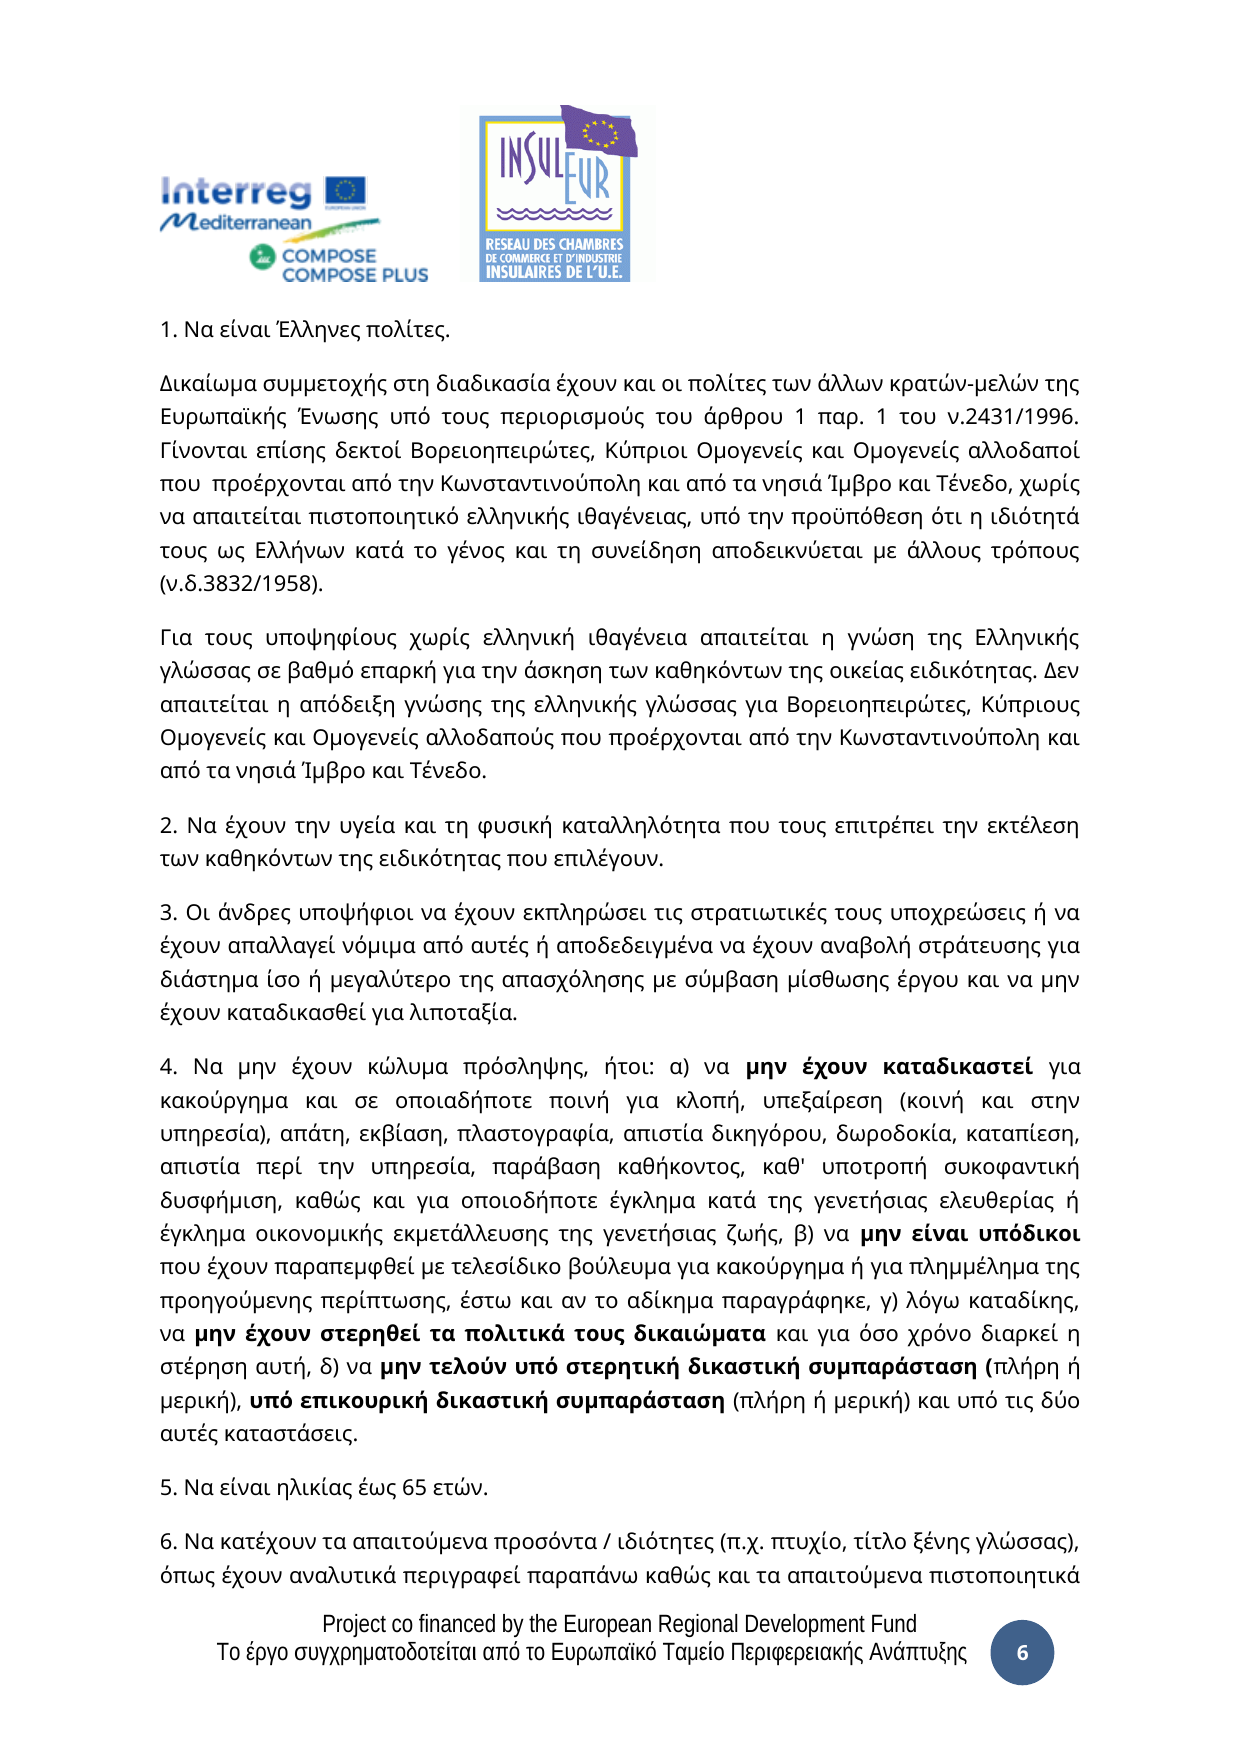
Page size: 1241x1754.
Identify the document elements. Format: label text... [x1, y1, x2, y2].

text 2. Να έχουν την υγεία και τη φυσική καταλληλότητα που τους επιτρέπει την εκτέλεση των καθηκόντων της ειδικότητας που επιλέγουν. [159, 806, 1081, 873]
text 4. Να μην έχουν κώλυμα πρόσληψης, ήτοι: α) να μην έχουν καταδικαστεί για κακούργημα και σε οποιαδήποτε ποινή για κλοπή, υπεξαίρεση (κοινή και στην υπηρεσία), απάτη, εκβίαση, πλαστογραφία, απιστία δικηγόρου, δωροδοκία, καταπίεση, απιστία περί την υπηρεσία, παράβαση καθήκοντος, καθ' υποτροπή συκοφαντική δυσφήμιση, καθώς και για οποιοδήποτε έγκλημα κατά της γενετήσιας ελευθερίας ή έγκλημα οικονομικής εκμετάλλευσης της γενετήσιας ζωής, β) να μην είναι υπόδικοι που έχουν παραπεμφθεί με τελεσίδικο βούλευμα για κακούργημα ή για πλημμέλημα της προηγούμενης περίπτωσης, έστω και αν το αδίκημα παραγράφηκε, γ) λόγω καταδίκης, να μην έχουν στερηθεί τα πολιτικά τους δικαιώματα και για όσο χρόνο διαρκεί η στέρηση αυτή, δ) να μην τελούν υπό στερητική δικαστική συμπαράσταση (πλήρη ή μερική), υπό επικουρική δικαστική συμπαράσταση (πλήρη ή μερική) και υπό τις δύο αυτές καταστάσεις. [159, 1048, 1081, 1448]
picture [159, 176, 429, 282]
text 3. Οι άνδρες υποψήφιοι να έχουν εκπληρώσει τις στρατιωτικές τους υποχρεώσεις ή να έχουν απαλλαγεί νόμιμα από αυτές ή αποδεδειγμένα να έχουν αναβολή στράτευσης για διάστημα ίσο ή μεγαλύτερο της απασχόλησης με σύμβαση μίσθωσης έργου και να μην έχουν καταδικασθεί για λιποταξία. [159, 894, 1081, 1027]
picture [459, 105, 657, 282]
text 1. Να είναι Έλληνες πολίτες. [159, 310, 1081, 344]
text Δικαίωμα συμμετοχής στη διαδικασία έχουν και οι πολίτες των άλλων κρατών-μελών της Ευρωπαϊκής Ένωσης υπό τους περιορισμούς του άρθρου 1 παρ. 1 του ν.2431/1996. Γίνονται επίσης δεκτοί Βορειοηπειρώτες, Κύπριοι Ομογενείς και Ομογενείς αλλοδαποί που προέρχονται από την Κωνσταντινούπολη και από τα νησιά Ίμβρο και Τένεδο, χωρίς να απαιτείται πιστοποιητικό ελληνικής ιθαγένειας, υπό την προϋπόθεση ότι η ιδιότητά τους ως Ελλήνων κατά το γένος και τη συνείδηση αποδεικνύεται με άλλους τρόπους (ν.δ.3832/1958). [159, 364, 1081, 598]
text Για τους υποψηφίους χωρίς ελληνική ιθαγένεια απαιτείται η γνώση της Ελληνικής γλώσσας σε βαθμό επαρκή για την άσκηση των καθηκόντων της οικείας ειδικότητας. Δεν απαιτείται η απόδειξη γνώσης της ελληνικής γλώσσας για Βορειοηπειρώτες, Κύπριους Ομογενείς και Ομογενείς αλλοδαπούς που προέρχονται από την Κωνσταντινούπολη και από τα νησιά Ίμβρο και Τένεδο. [159, 619, 1081, 785]
text 5. Να είναι ηλικίας έως 65 ετών. [159, 1469, 1081, 1502]
